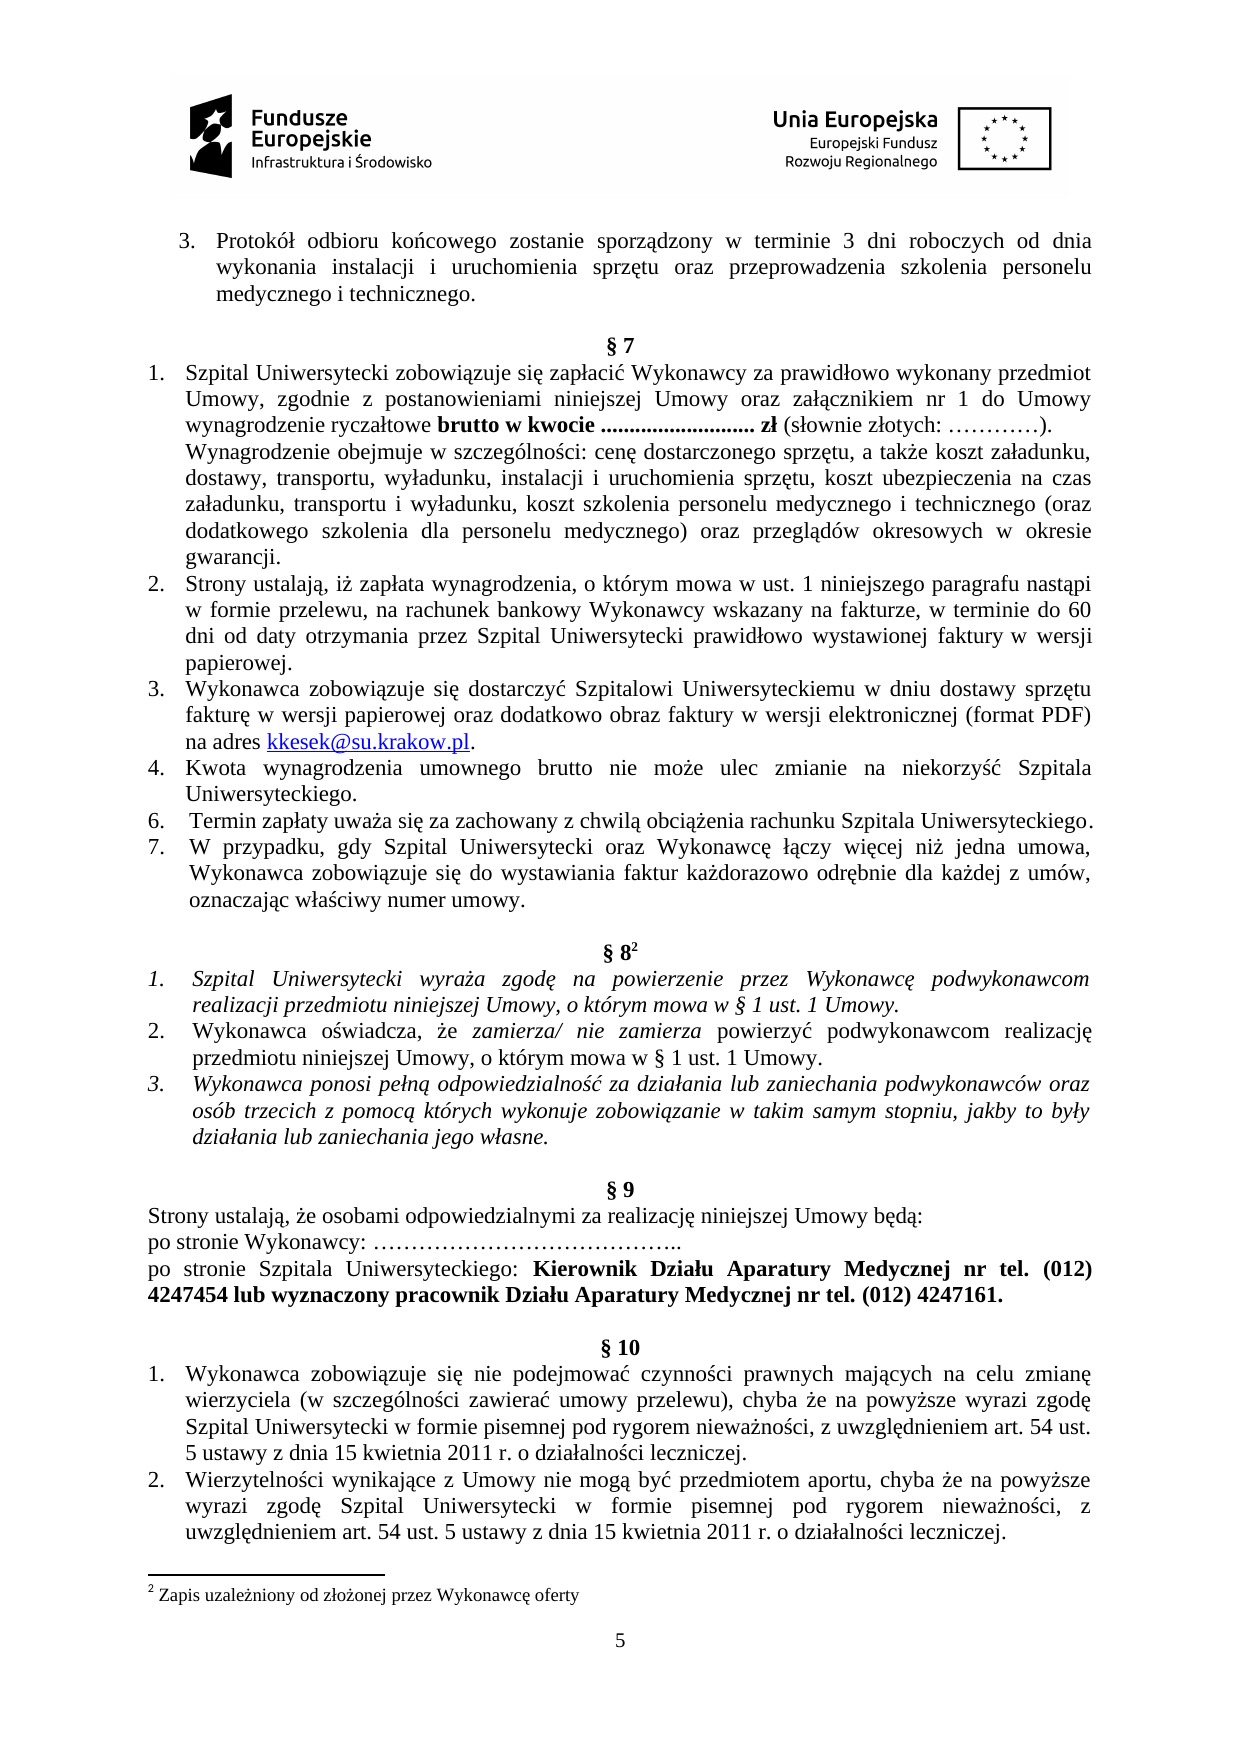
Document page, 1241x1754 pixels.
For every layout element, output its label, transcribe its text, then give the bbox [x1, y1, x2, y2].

list W przypadku, gdy Szpital Uniwersytecki oraz Wykonawcę łączy więcej niż jedna umowa, Wykonawca zobowiązuje się do wystawiania faktur każdorazowo odrębnie dla każdej z umów, oznaczając właściwy numer umowy. [148, 833, 1093, 912]
list Strony ustalają, iż zapłata wynagrodzenia, o którym mowa w ust. 1 niniejszego paragrafu nastąpi w formie przelewu, na rachunek bankowy Wykonawcy wskazany na fakturze, w terminie do 60 dni od daty otrzymania przez Szpital Uniwersytecki prawidłowo wystawionej faktury w wersji papierowej. [148, 569, 1093, 675]
text po stronie Szpitala Uniwersyteckiego: Kierownik Działu Aparatury Medycznej nr tel. (012) 4247454 lub wyznaczony pracownik Działu Aparatury Medycznej nr tel. (012) 4247161. [148, 1255, 1093, 1307]
text po stronie Wykonawcy: ………………………………….. [148, 1228, 1093, 1255]
list Wykonawca oświadcza, że zamierza/ nie zamierza powierzyć podwykonawcom realizację przedmiotu niniejszej Umowy, o którym mowa w § 1 ust. 1 Umowy. [148, 1018, 1093, 1070]
text Wynagrodzenie obejmuje w szczególności: cenę dostarczonego sprzętu, a także koszt załadunku, dostawy, transportu, wyładunku, instalacji i uruchomienia sprzętu, koszt ubezpieczenia na czas załadunku, transportu i wyładunku, koszt szkolenia personelu medycznego i technicznego (oraz dodatkowego szkolenia dla personelu medycznego) oraz przeglądów okresowych w okresie gwarancji. [185, 438, 1093, 569]
list Szpital Uniwersytecki wyraża zgodę na powierzenie przez Wykonawcę podwykonawcom realizacji przedmiotu niniejszej Umowy, o którym mowa w § 1 ust. 1 Umowy. [148, 965, 1093, 1018]
text Strony ustalają, że osobami odpowiedzialnymi za realizację niniejszej Umowy będą: [148, 1202, 1093, 1228]
text § 10 [148, 1334, 1093, 1360]
list Termin zapłaty uważa się za zachowany z chwilą obciążenia rachunku Szpitala Uniwersyteckiego. [148, 807, 1093, 833]
list Kwota wynagrodzenia umownego brutto nie może ulec zmianie na niekorzyść Szpitala Uniwersyteckiego. [148, 754, 1093, 807]
list Wykonawca zobowiązuje się dostarczyć Szpitalowi Uniwersyteckiemu w dniu dostawy sprzętu fakturę w wersji papierowej oraz dodatkowo obraz faktury w wersji elektronicznej (format PDF) na adres kkesek@su.krakow.pl. [148, 675, 1093, 754]
picture [169, 73, 1072, 199]
list Wykonawca zobowiązuje się nie podejmować czynności prawnych mających na celu zmianę wierzyciela (w szczególności zawierać umowy przelewu), chyba że na powyższe wyrazi zgodę Szpital Uniwersytecki w formie pisemnej pod rygorem nieważności, z uwzględnieniem art. 54 ust. 5 ustawy z dnia 15 kwietnia 2011 r. o działalności leczniczej. [148, 1360, 1093, 1466]
text § 9 [148, 1176, 1093, 1202]
list Protokół odbioru końcowego zostanie sporządzony w terminie 3 dni roboczych od dnia wykonania instalacji i uruchomienia sprzętu oraz przeprowadzenia szkolenia personelu medycznego i technicznego. [178, 227, 1093, 306]
text § 7 [148, 332, 1093, 359]
list Wykonawca ponosi pełną odpowiedzialność za działania lub zaniechania podwykonawców oraz osób trzecich z pomocą których wykonuje zobowiązanie w takim samym stopniu, jakby to były działania lub zaniechania jego własne. [148, 1070, 1093, 1149]
text § 8 [148, 938, 1093, 965]
list Szpital Uniwersytecki zobowiązuje się zapłacić Wykonawcy za prawidłowo wykonany przedmiot Umowy, zgodnie z postanowieniami niniejszej Umowy oraz załącznikiem nr 1 do Umowy wynagrodzenie ryczałtowe brutto w kwocie ........................... zł (słownie złotych: …………). [148, 359, 1093, 438]
list Wierzytelności wynikające z Umowy nie mogą być przedmiotem aportu, chyba że na powyższe wyrazi zgodę Szpital Uniwersytecki w formie pisemnej pod rygorem nieważności, z uwzględnieniem art. 54 ust. 5 ustawy z dnia 15 kwietnia 2011 r. o działalności leczniczej. [148, 1466, 1093, 1545]
